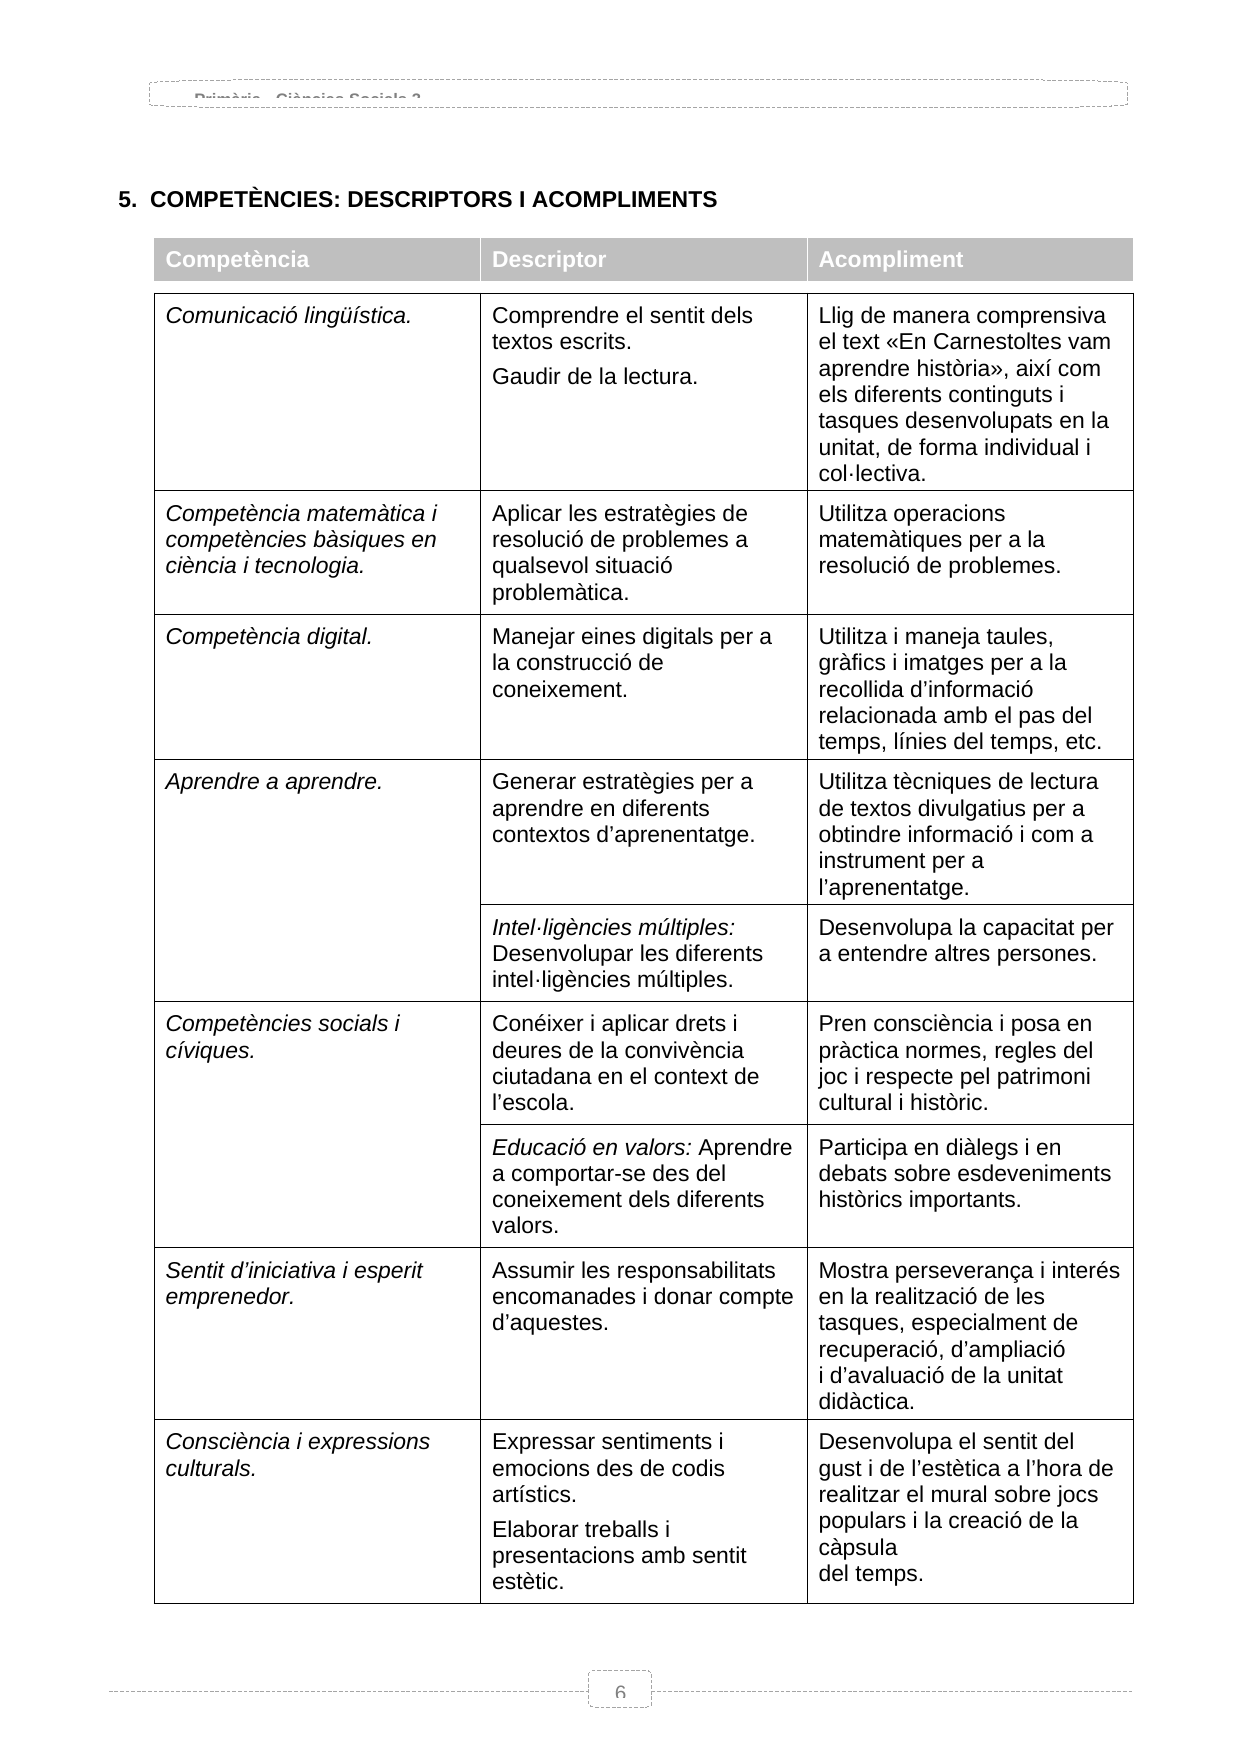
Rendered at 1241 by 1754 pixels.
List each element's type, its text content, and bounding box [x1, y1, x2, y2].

table_cell Generar estratègies per a aprendre en diferents contextos d’aprenentatge. [481, 760, 807, 904]
table_cell Manejar eines digitals per a la construcció de coneixement. [481, 615, 807, 759]
table_cell Comprendre el sentit dels textos escrits. Gaudir de la lectura. [481, 294, 807, 490]
table_cell Educació en valors: Aprendre a comportar-se des del coneixement dels diferents valors. [481, 1125, 807, 1247]
table_cell Sentit d’iniciativa i esperit emprenedor. [155, 1248, 480, 1419]
table_cell Mostra perseverança i interés en la realització de les tasques, especialment de recuperació, d’ampliació i d’avaluació de la unitat didàctica. [808, 1248, 1133, 1419]
table_cell Intel·ligències múltiples: Desenvolupar les diferents intel·ligències múltiples. [481, 905, 807, 1001]
table_cell Comunicació lingüística. [155, 294, 480, 490]
table_cell Utilitza operacions matemàtiques per a la resolució de problemes. [808, 491, 1133, 613]
table_cell Expressar sentiments i emocions des de codis artístics. Elaborar treballs i presentacions amb sentit estètic. [481, 1420, 807, 1603]
table_cell [807, 281, 1133, 292]
table_cell Competència digital. [155, 615, 480, 759]
table_cell Competències socials i cíviques. [155, 1002, 480, 1247]
table_cell [481, 281, 807, 292]
table_header Descriptor [481, 238, 807, 281]
table_cell Conéixer i aplicar drets i deures de la convivència ciutadana en el context de l’escola. [481, 1002, 807, 1124]
table_cell Utilitza i maneja taules, gràfics i imatges per a la recollida d’informació relacionada amb el pas del temps, línies del temps, etc. [808, 615, 1133, 759]
table_cell [154, 281, 481, 292]
table_header Competència [154, 238, 480, 281]
table_cell Consciència i expressions culturals. [155, 1420, 480, 1603]
table_header Acompliment [808, 238, 1133, 281]
table_cell Pren consciència i posa en pràctica normes, regles del joc i respecte pel patrimoni cultural i històric. [808, 1002, 1133, 1124]
subtitle 5. COMPETÈNCIES: DESCRIPTORS I ACOMPLIMENTS [118, 186, 1122, 213]
table_cell Competència matemàtica i competències bàsiques en ciència i tecnologia. [155, 491, 480, 613]
table_cell Desenvolupa el sentit del gust i de l’estètica a l’hora de realitzar el mural sobre jocs populars i la creació de la càpsula del temps. [808, 1420, 1133, 1603]
table_cell Assumir les responsabilitats encomanades i donar compte d’aquestes. [481, 1248, 807, 1419]
table_cell Llig de manera comprensiva el text «En Carnestoltes vam aprendre història», així com els diferents continguts i tasques desenvolupats en la unitat, de forma individual i col·lectiva. [808, 294, 1133, 490]
table_cell Participa en diàlegs i en debats sobre esdeveniments històrics importants. [808, 1125, 1133, 1247]
table_cell Desenvolupa la capacitat per a entendre altres persones. [808, 905, 1133, 1001]
table_cell Utilitza tècniques de lectura de textos divulgatius per a obtindre informació i com a instrument per a l’aprenentatge. [808, 760, 1133, 904]
table_cell Aprendre a aprendre. [155, 760, 480, 1001]
table_cell Aplicar les estratègies de resolució de problemes a qualsevol situació problemàtica. [481, 491, 807, 613]
